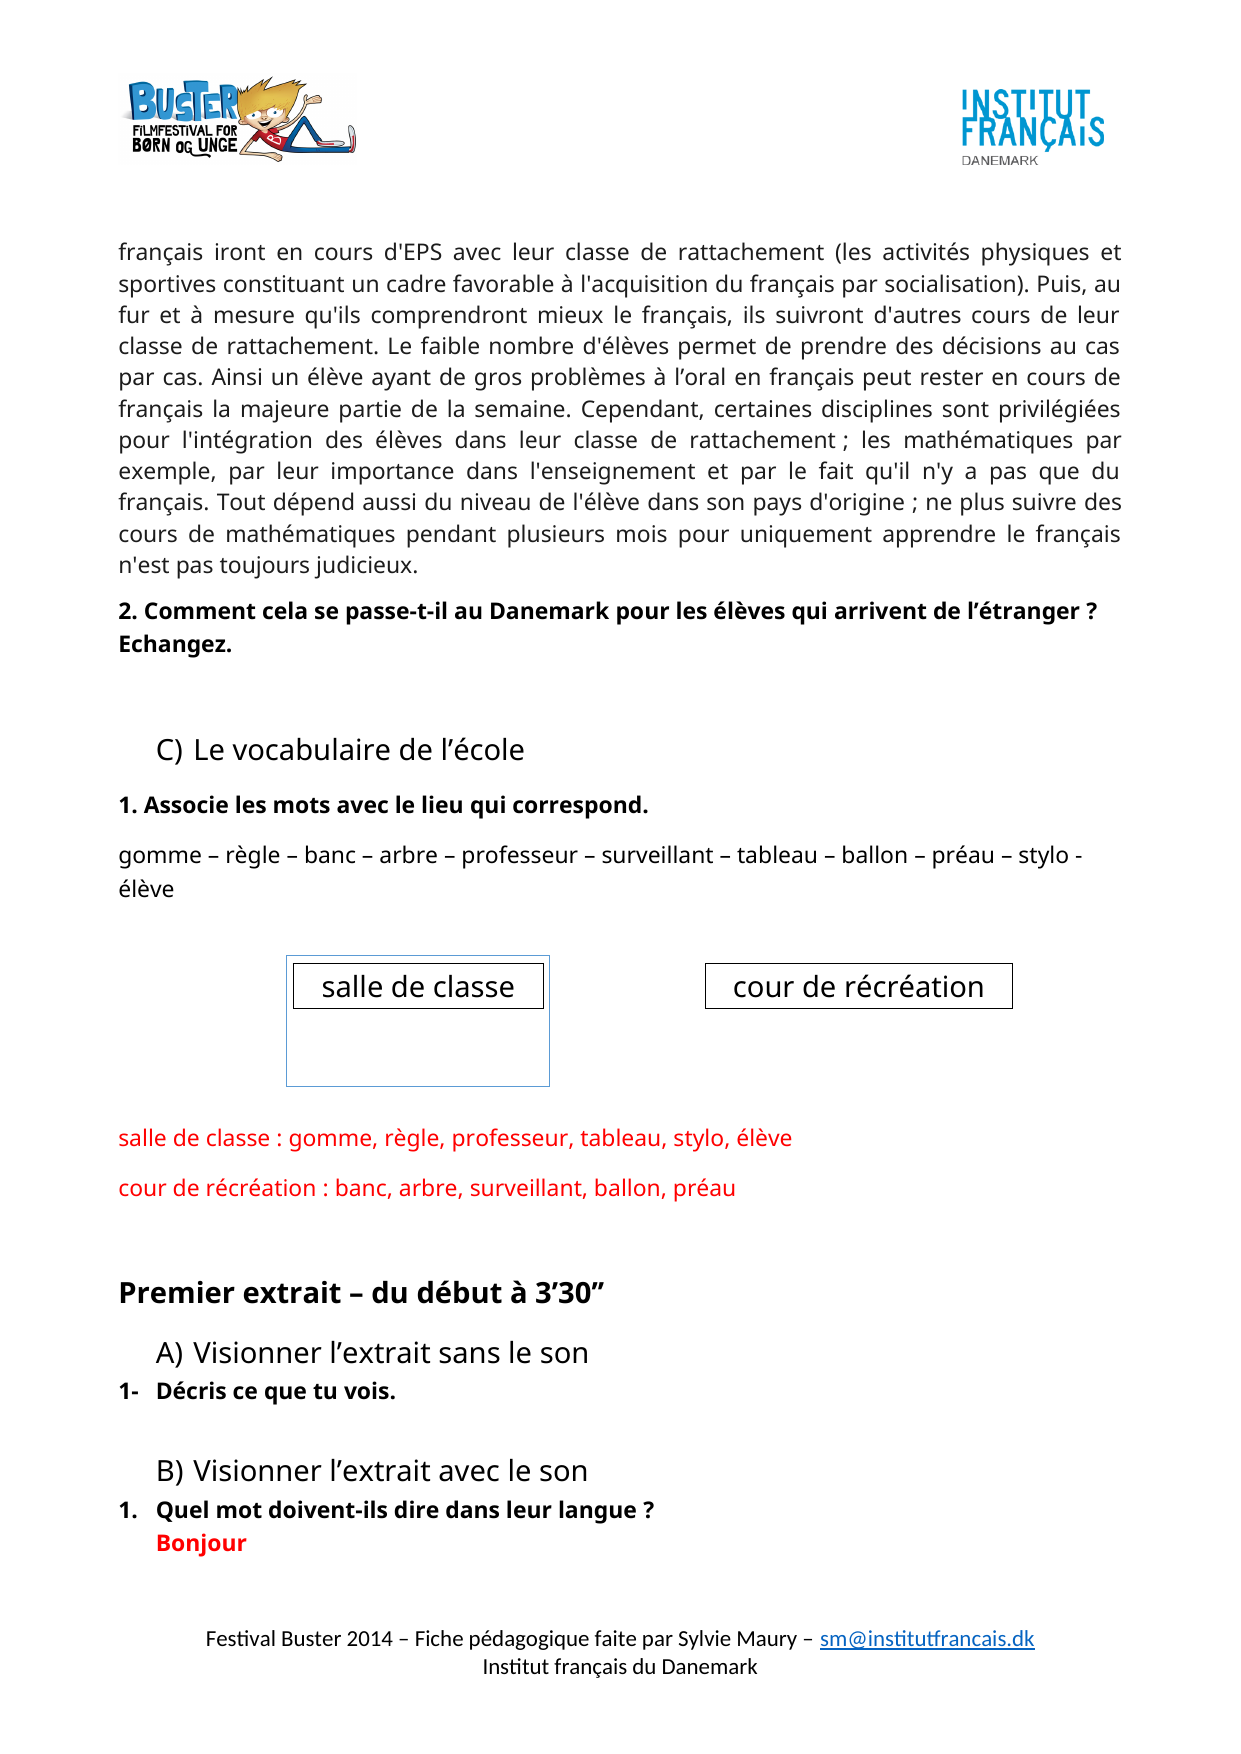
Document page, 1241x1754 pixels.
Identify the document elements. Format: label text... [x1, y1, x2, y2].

text cour de récréation : banc, arbre, surveillant, ballon, préau [118, 1172, 1122, 1203]
text Premier extrait – du début à 3’30’’ [118, 1273, 1122, 1312]
text 1. Associe les mots avec le lieu qui correspond. [118, 789, 1122, 820]
list Bonjour [156, 1527, 1122, 1558]
picture [978, 89, 984, 104]
text 2. Comment cela se passe-t-il au Danemark pour les élèves qui arrivent de l’étranger ? Echangez. [118, 595, 1122, 660]
picture [1061, 89, 1067, 114]
list Décris ce que tu vois. [118, 1375, 1122, 1406]
picture [1095, 121, 1104, 131]
list Quel mot doivent-ils dire dans leur langue ? [118, 1493, 1122, 1525]
picture [962, 89, 1104, 165]
picture [962, 89, 973, 117]
list Visionner l’extrait avec le son [156, 1451, 1122, 1490]
picture [118, 73, 358, 165]
text gomme – règle – banc – arbre – professeur – surveillant – tableau – ballon – préau – stylo - élève [118, 839, 1122, 904]
picture [990, 89, 1004, 118]
list Visionner l’extrait sans le son [156, 1332, 1122, 1372]
text salle de classe : gomme, règle, professeur, tableau, stylo, élève [118, 1121, 1122, 1153]
list Le vocabulaire de l’école [156, 729, 1122, 769]
